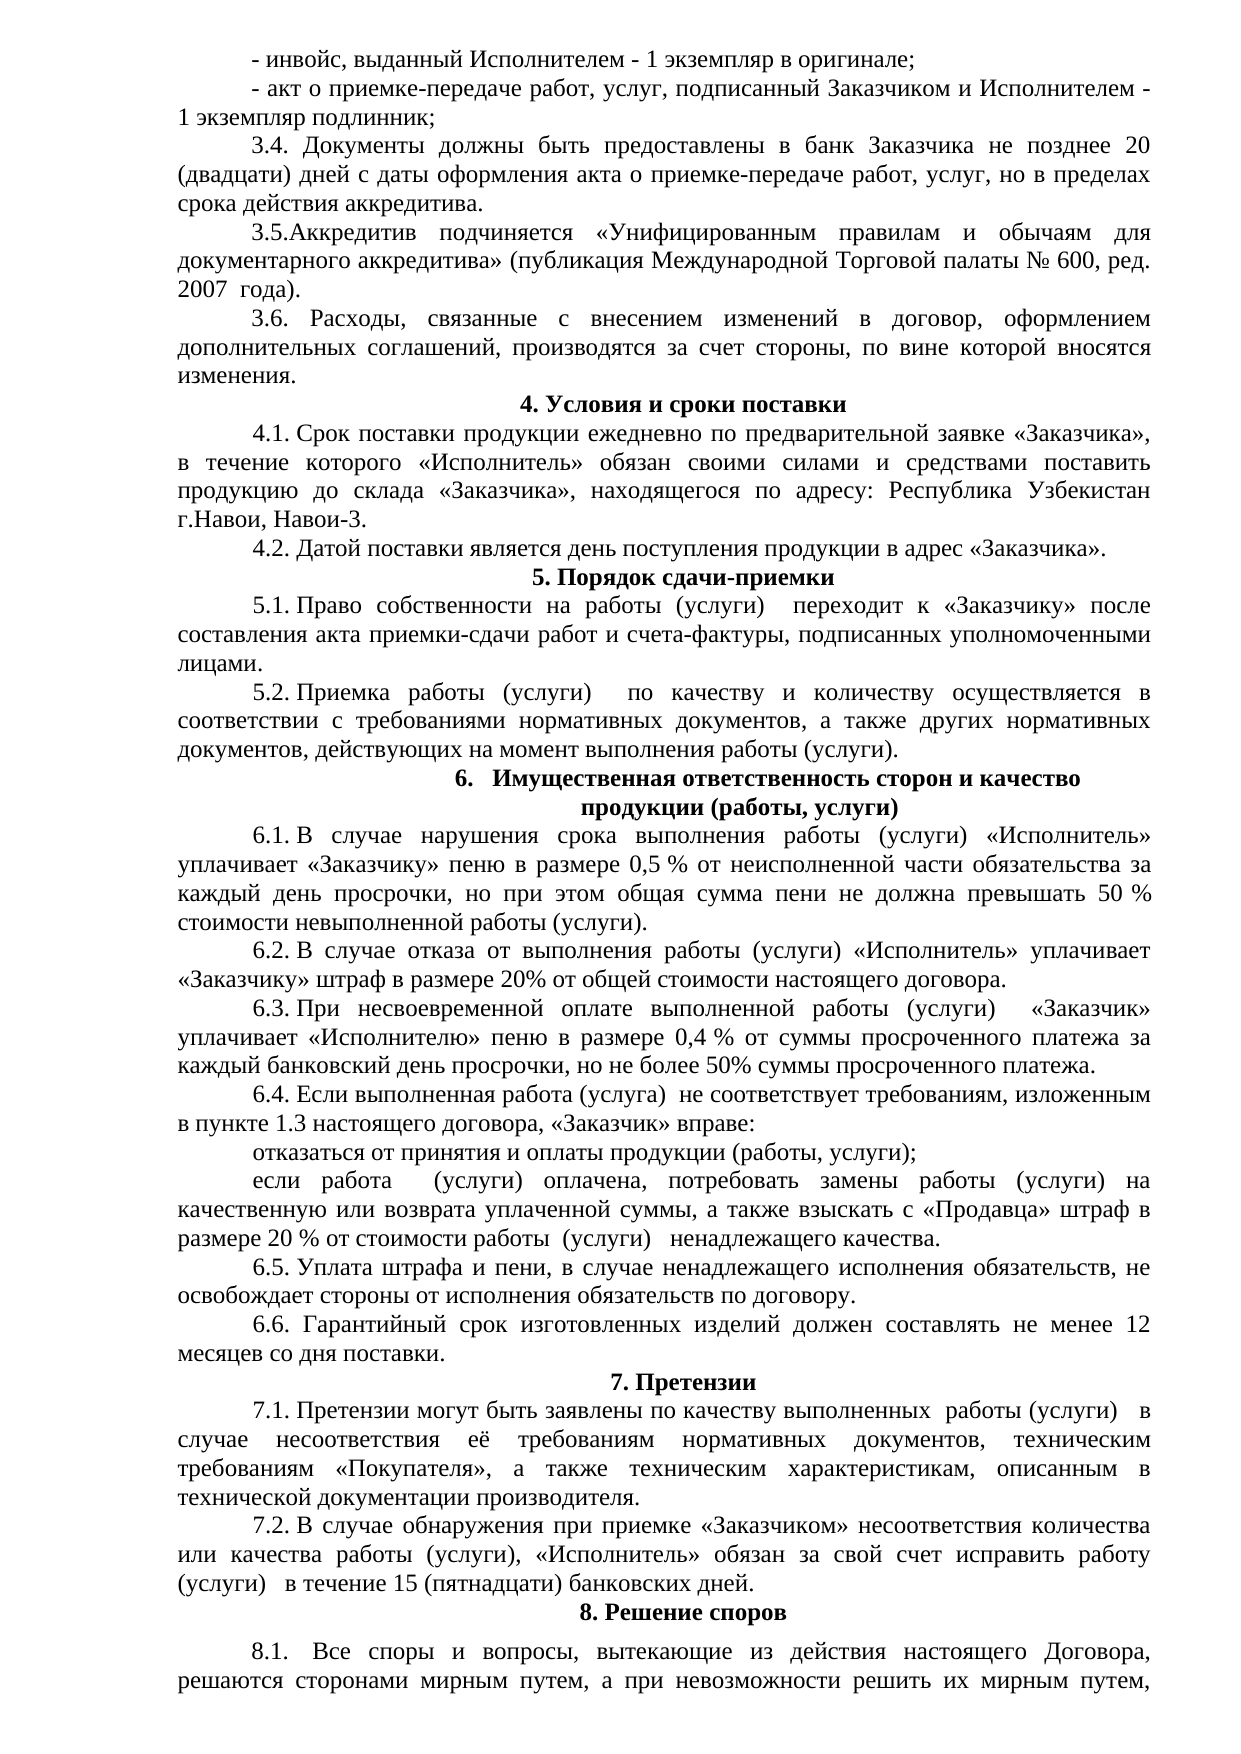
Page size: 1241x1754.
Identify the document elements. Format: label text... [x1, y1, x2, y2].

text продукции (работы, услуги) [574, 792, 1152, 821]
text 3.6. Расходы, связанные с внесением изменений в договор, оформлением дополнительных соглашений, производятся за счет стороны, по вине которой вносятся изменения. [177, 303, 1152, 389]
text 4.1. Срок поставки продукции ежедневно по предварительной заявке «Заказчика», в течение которого «Исполнитель» обязан своими силами и средствами поставить продукцию до склада «Заказчика», находящегося по адресу: Республика Узбекистан г.Навои, Навои-3. [177, 418, 1152, 533]
list 6.3. При несвоевременной оплате выполненной работы (услуги) «Заказчик» уплачивает «Исполнителю» пеню в размере 0,4 % от суммы просроченного платежа за каждый банковский день просрочки, но не более 50% суммы просроченного платежа. [177, 993, 1152, 1079]
text 3.5.Аккредитив подчиняется «Унифицированным правилам и обычаям для документарного аккредитива» (публикация Международной Торговой палаты № 600, ред. 2007 года). [177, 217, 1152, 303]
list 6.2. В случае отказа от выполнения работы (услуги) «Исполнитель» уплачивает «Заказчику» штраф в размере 20% от общей стоимости настоящего договора. [177, 936, 1152, 993]
list отказаться от принятия и оплаты продукции (работы, услуги); [177, 1137, 1152, 1166]
list 6.5. Уплата штрафа и пени, в случае ненадлежащего исполнения обязательств, не освобождает стороны от исполнения обязательств по договору. [177, 1252, 1152, 1309]
text 8. Решение споров [215, 1597, 1152, 1626]
text 5.1. Право собственности на работы (услуги) переходит к «Заказчику» после составления акта приемки-сдачи работ и счета-фактуры, подписанных уполномоченными лицами. [177, 591, 1152, 677]
list если работа (услуги) оплачена, потребовать замены работы (услуги) на качественную или возврата уплаченной суммы, а также взыскать с «Продавца» штраф в размере 20 % от стоимости работы (услуги) ненадлежащего качества. [177, 1166, 1152, 1252]
text 7. Претензии [215, 1367, 1152, 1396]
list 7.1. Претензии могут быть заявлены по качеству выполненных работы (услуги) в случае несоответствия её требованиям нормативных документов, техническим требованиям «Покупателя», а также техническим характеристикам, описанным в технической документации производителя. [177, 1396, 1152, 1511]
text 4.2. Датой поставки является день поступления продукции в адрес «Заказчика». [252, 533, 1152, 562]
list 6.4. Если выполненная работа (услуга) не соответствует требованиям, изложенным в пункте 1.3 настоящего договора, «Заказчик» вправе: [177, 1079, 1152, 1137]
text - акт о приемке-передаче работ, услуг, подписанный Заказчиком и Исполнителем - 1 экземпляр подлинник; [177, 73, 1152, 131]
list Имущественная ответственность сторон и качество [384, 763, 1152, 792]
text - инвойс, выданный Исполнителем - 1 экземпляр в оригинале; [177, 44, 1152, 73]
list 6.1. В случае нарушения срока выполнения работы (услуги) «Исполнитель» уплачивает «Заказчику» пеню в размере 0,5 % от неисполненной части обязательства за каждый день просрочки, но при этом общая сумма пени не должна превышать 50 % стоимости невыполненной работы (услуги). [177, 821, 1152, 936]
list 7.2. В случае обнаружения при приемке «Заказчиком» несоответствия количества или качества работы (услуги), «Исполнитель» обязан за свой счет исправить работу (услуги) в течение 15 (пятнадцати) банковских дней. [177, 1511, 1152, 1597]
text 3.4. Документы должны быть предоставлены в банк Заказчика не позднее 20 (двадцати) дней с даты оформления акта о приемке-передаче работ, услуг, но в пределах срока действия аккредитива. [177, 131, 1152, 217]
text 4. Условия и сроки поставки [215, 389, 1152, 418]
text 5.2. Приемка работы (услуги) по качеству и количеству осуществляется в соответствии с требованиями нормативных документов, а также других нормативных документов, действующих на момент выполнения работы (услуги). [177, 677, 1152, 763]
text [177, 1636, 1152, 1693]
list 6.6. Гарантийный срок изготовленных изделий должен составлять не менее 12 месяцев со дня поставки. [177, 1309, 1152, 1367]
text 5. Порядок сдачи-приемки [215, 562, 1152, 591]
